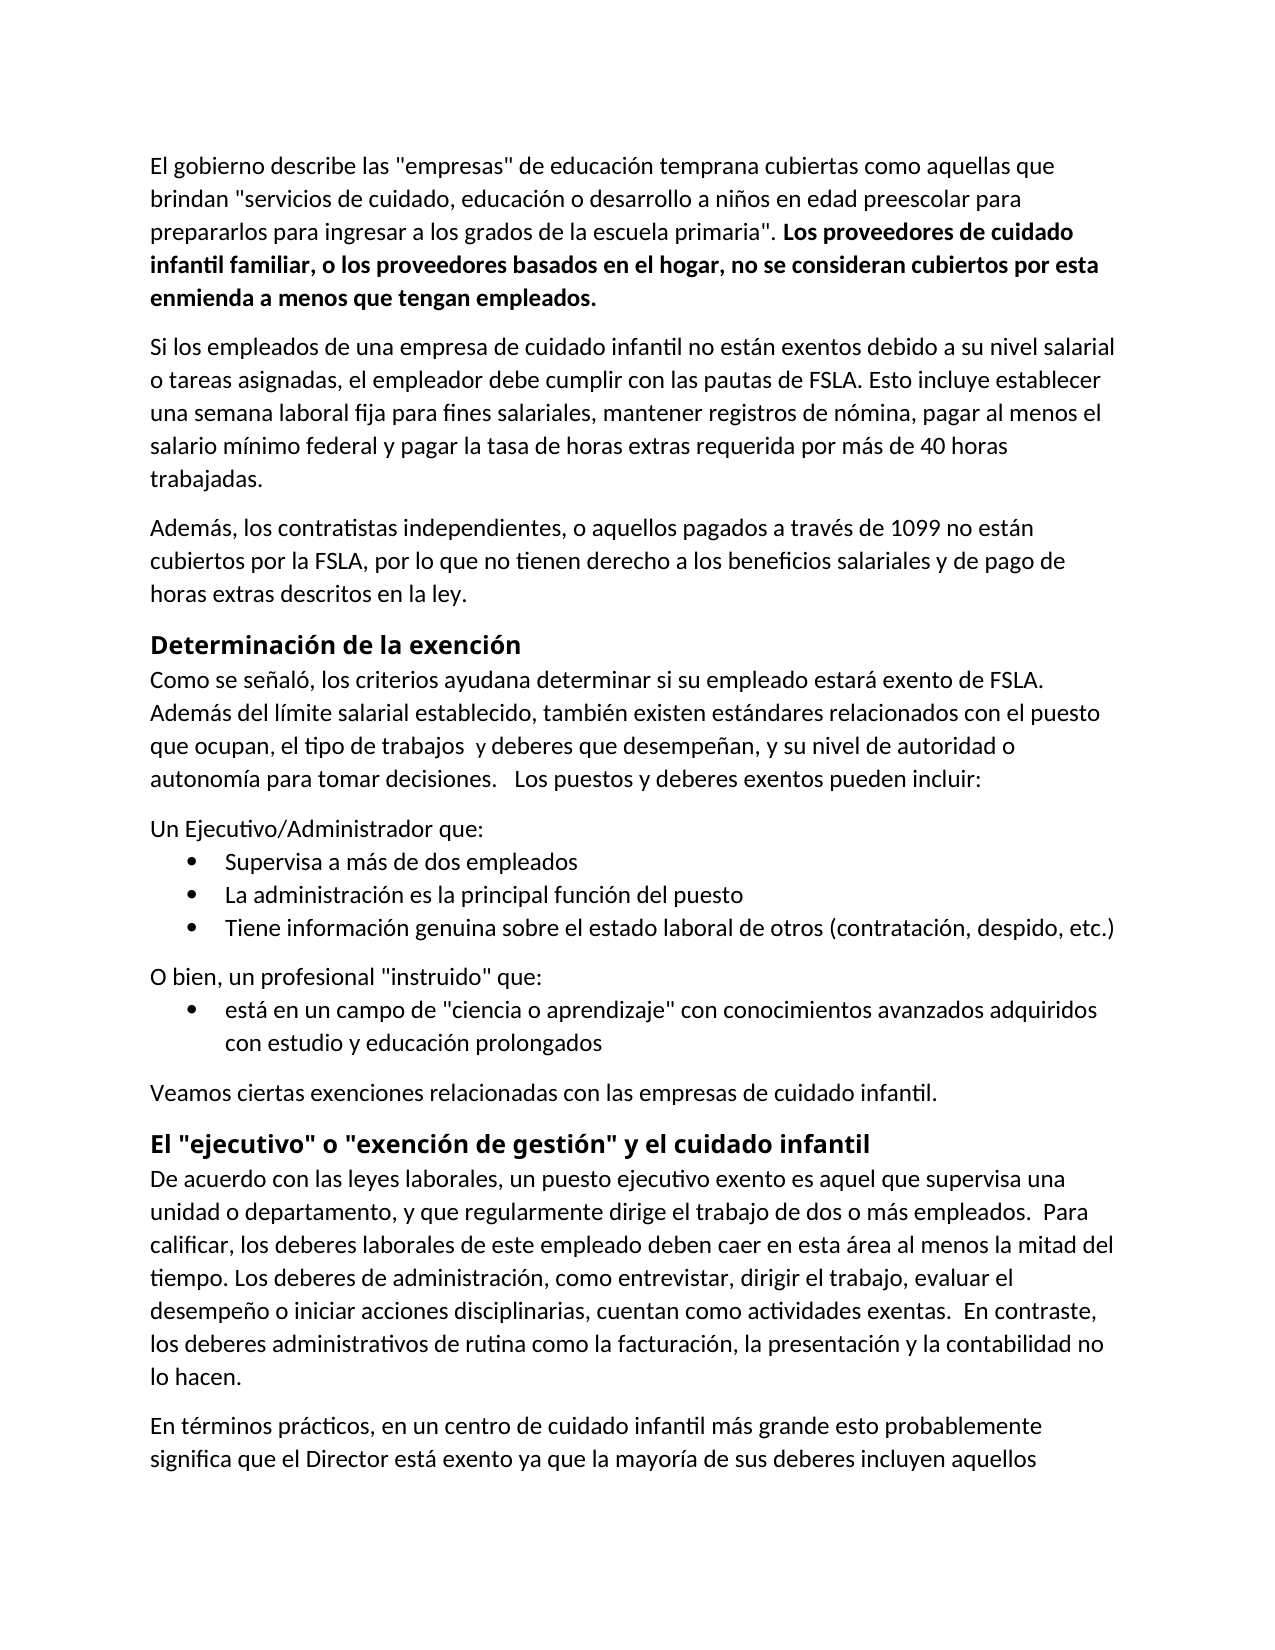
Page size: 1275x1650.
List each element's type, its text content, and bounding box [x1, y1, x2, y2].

text El "ejecutivo" o "exención de gestión" y el cuidado infantil [150, 1126, 1125, 1160]
text Si los empleados de una empresa de cuidado infantil no están exentos debido a su nivel salarial o tareas asignadas, el empleador debe cumplir con las pautas de FSLA. Esto incluye establecer una semana laboral fija para fines salariales, mantener registros de nómina, pagar al menos el salario mínimo federal y pagar la tasa de horas extras requerida por más de 40 horas trabajadas. [150, 331, 1125, 493]
list Tiene información genuina sobre el estado laboral de otros (contratación, despido, etc.) [187, 912, 1125, 942]
text Veamos ciertas exenciones relacionadas con las empresas de cuidado infantil. [150, 1077, 1125, 1107]
text El gobierno describe las "empresas" de educación temprana cubiertas como aquellas que brindan "servicios de cuidado, educación o desarrollo a niños en edad preescolar para prepararlos para ingresar a los grados de la escuela primaria". Los proveedores de cuidado infantil familiar, o los proveedores basados en el hogar, no se consideran cubiertos por esta enmienda a menos que tengan empleados. [150, 150, 1125, 312]
list La administración es la principal función del puesto [187, 879, 1125, 909]
text Como se señaló, los criterios ayudana determinar si su empleado estará exento de FSLA. Además del límite salarial establecido, también existen estándares relacionados con el puesto que ocupan, el tipo de trabajos y deberes que desempeñan, y su nivel de autoridad o autonomía para tomar decisiones. Los puestos y deberes exentos pueden incluir: [150, 665, 1125, 794]
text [150, 1410, 1125, 1474]
text Un Ejecutivo/Administrador que: [150, 813, 1125, 843]
list Supervisa a más de dos empleados [187, 846, 1125, 876]
list está en un campo de "ciencia o aprendizaje" con conocimientos avanzados adquiridos con estudio y educación prolongados [187, 994, 1125, 1058]
text O bien, un profesional "instruido" que: [150, 961, 1125, 992]
text Además, los contratistas independientes, o aquellos pagados a través de 1099 no están cubiertos por la FSLA, por lo que no tienen derecho a los beneficios salariales y de pago de horas extras descritos en la ley. [150, 512, 1125, 609]
text De acuerdo con las leyes laborales, un puesto ejecutivo exento es aquel que supervisa una unidad o departamento, y que regularmente dirige el trabajo de dos o más empleados. Para calificar, los deberes laborales de este empleado deben caer en esta área al menos la mitad del tiempo. Los deberes de administración, como entrevistar, dirigir el trabajo, evaluar el desempeño o iniciar acciones disciplinarias, cuentan como actividades exentas. En contraste, los deberes administrativos de rutina como la facturación, la presentación y la contabilidad no lo hacen. [150, 1163, 1125, 1391]
text Determinación de la exención [150, 628, 1125, 662]
